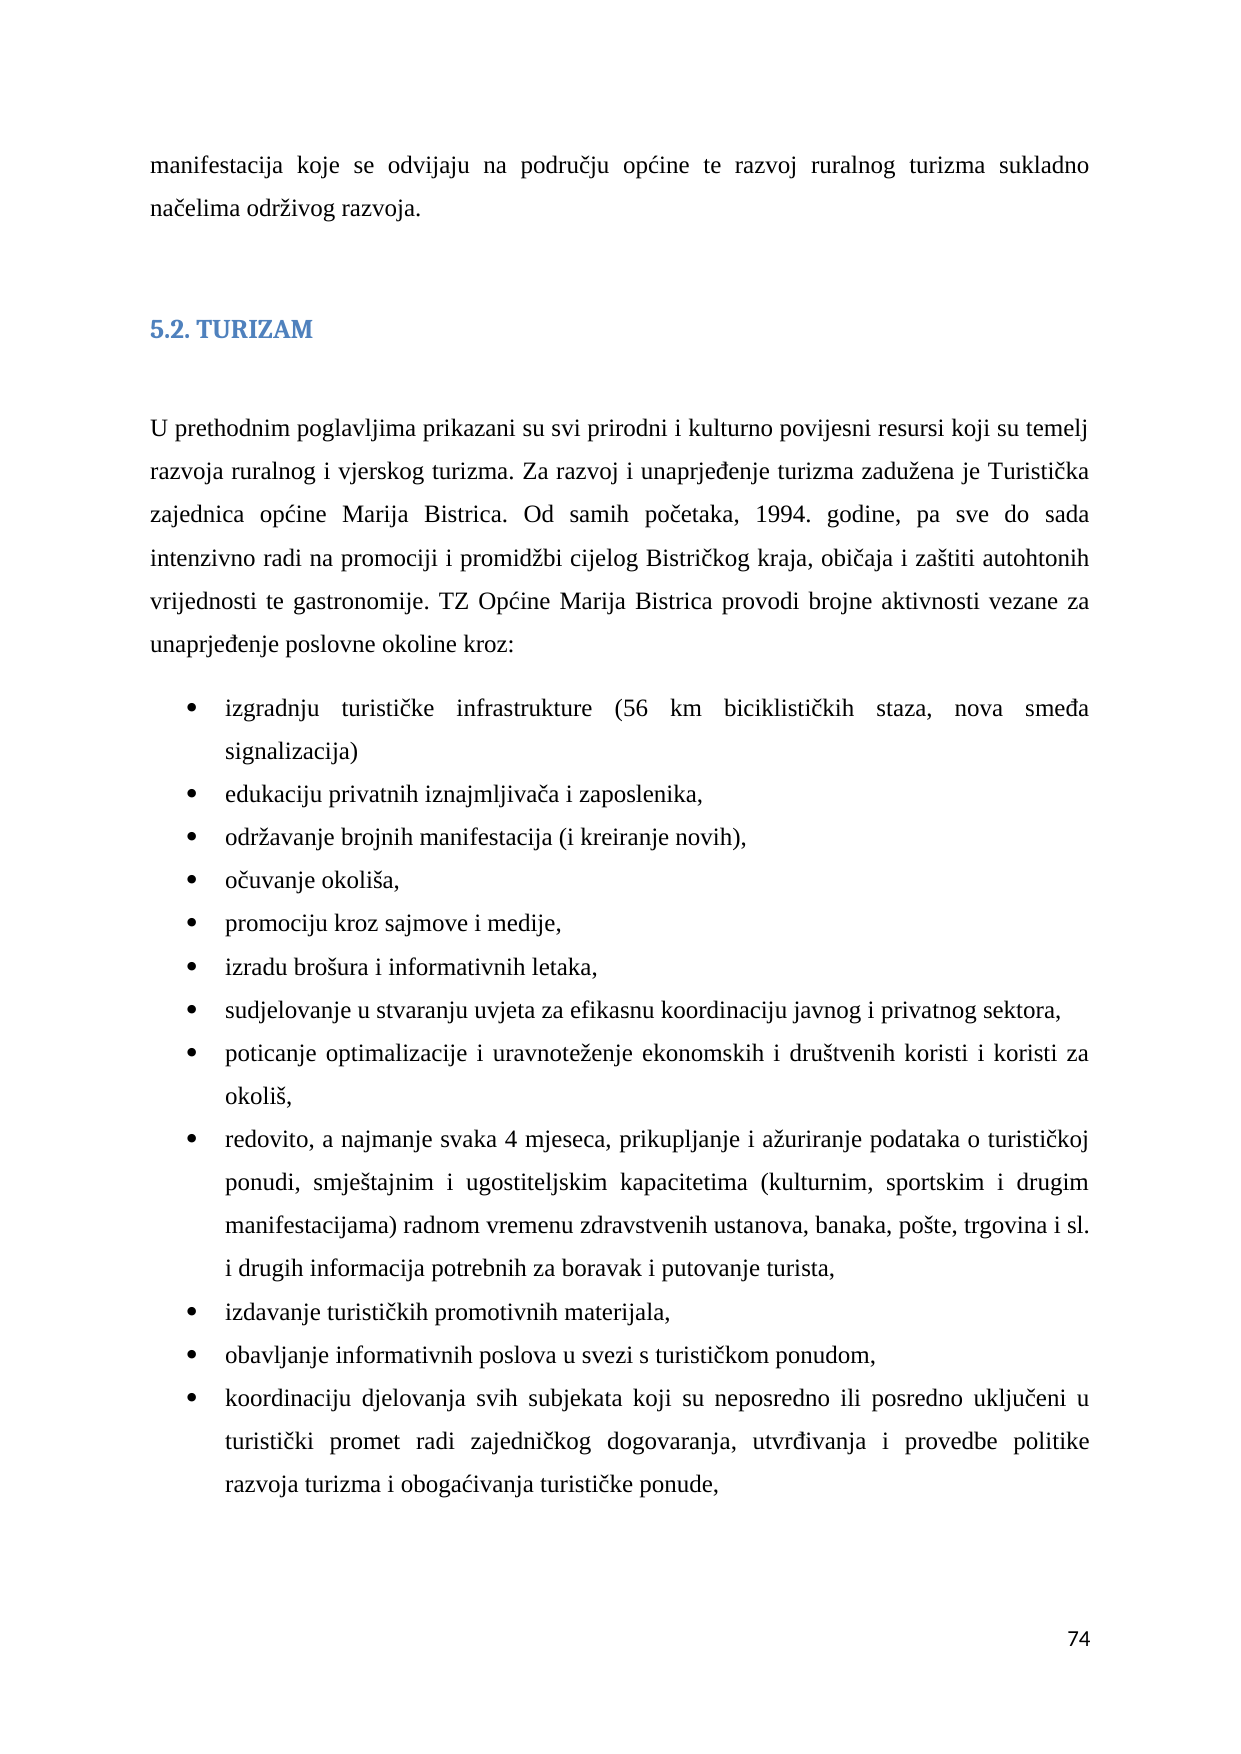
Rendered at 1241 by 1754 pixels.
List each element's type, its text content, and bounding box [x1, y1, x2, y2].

subtitle 5.2. TURIZAM [150, 314, 1090, 345]
list sudjelovanje u stvaranju uvjeta za efikasnu koordinaciju javnog i privatnog sektora, [187, 995, 1090, 1023]
text U prethodnim poglavljima prikazani su svi prirodni i kulturno povijesni resursi koji su temelj razvoja ruralnog i vjerskog turizma. Za razvoj i unaprjeđenje turizma zadužena je Turistička zajednica općine Marija Bistrica. Od samih početaka, 1994. godine, pa sve do sada intenzivno radi na promociji i promidžbi cijelog Bistričkog kraja, običaja i zaštiti autohtonih vrijednosti te gastronomije. TZ Općine Marija Bistrica provodi brojne aktivnosti vezane za unaprjeđenje poslovne okoline kroz: [150, 413, 1090, 658]
list izdavanje turističkih promotivnih materijala, [187, 1297, 1090, 1325]
list izradu brošura i informativnih letaka, [187, 952, 1090, 980]
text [150, 150, 1090, 222]
list redovito, a najmanje svaka 4 mjeseca, prikupljanje i ažuriranje podataka o turističkoj ponudi, smještajnim i ugostiteljskim kapacitetima (kulturnim, sportskim i drugim manifestacijama) radnom vremenu zdravstvenih ustanova, banaka, pošte, trgovina i sl. i drugih informacija potrebnih za boravak i putovanje turista, [187, 1124, 1090, 1282]
list edukaciju privatnih iznajmljivača i zaposlenika, [187, 779, 1090, 808]
list obavljanje informativnih poslova u svezi s turističkom ponudom, [187, 1340, 1090, 1368]
list izgradnju turističke infrastrukture (56 km biciklističkih staza, nova smeđa signalizacija) [187, 693, 1090, 765]
list održavanje brojnih manifestacija (i kreiranje novih), [187, 822, 1090, 851]
list očuvanje okoliša, [187, 865, 1090, 894]
list promociju kroz sajmove i medije, [187, 908, 1090, 937]
list koordinaciju djelovanja svih subjekata koji su neposredno ili posredno uključeni u turistički promet radi zajedničkog dogovaranja, utvrđivanja i provedbe politike razvoja turizma i obogaćivanja turističke ponude, [187, 1383, 1090, 1498]
list poticanje optimalizacije i uravnoteženje ekonomskih i društvenih koristi i koristi za okoliš, [187, 1038, 1090, 1110]
